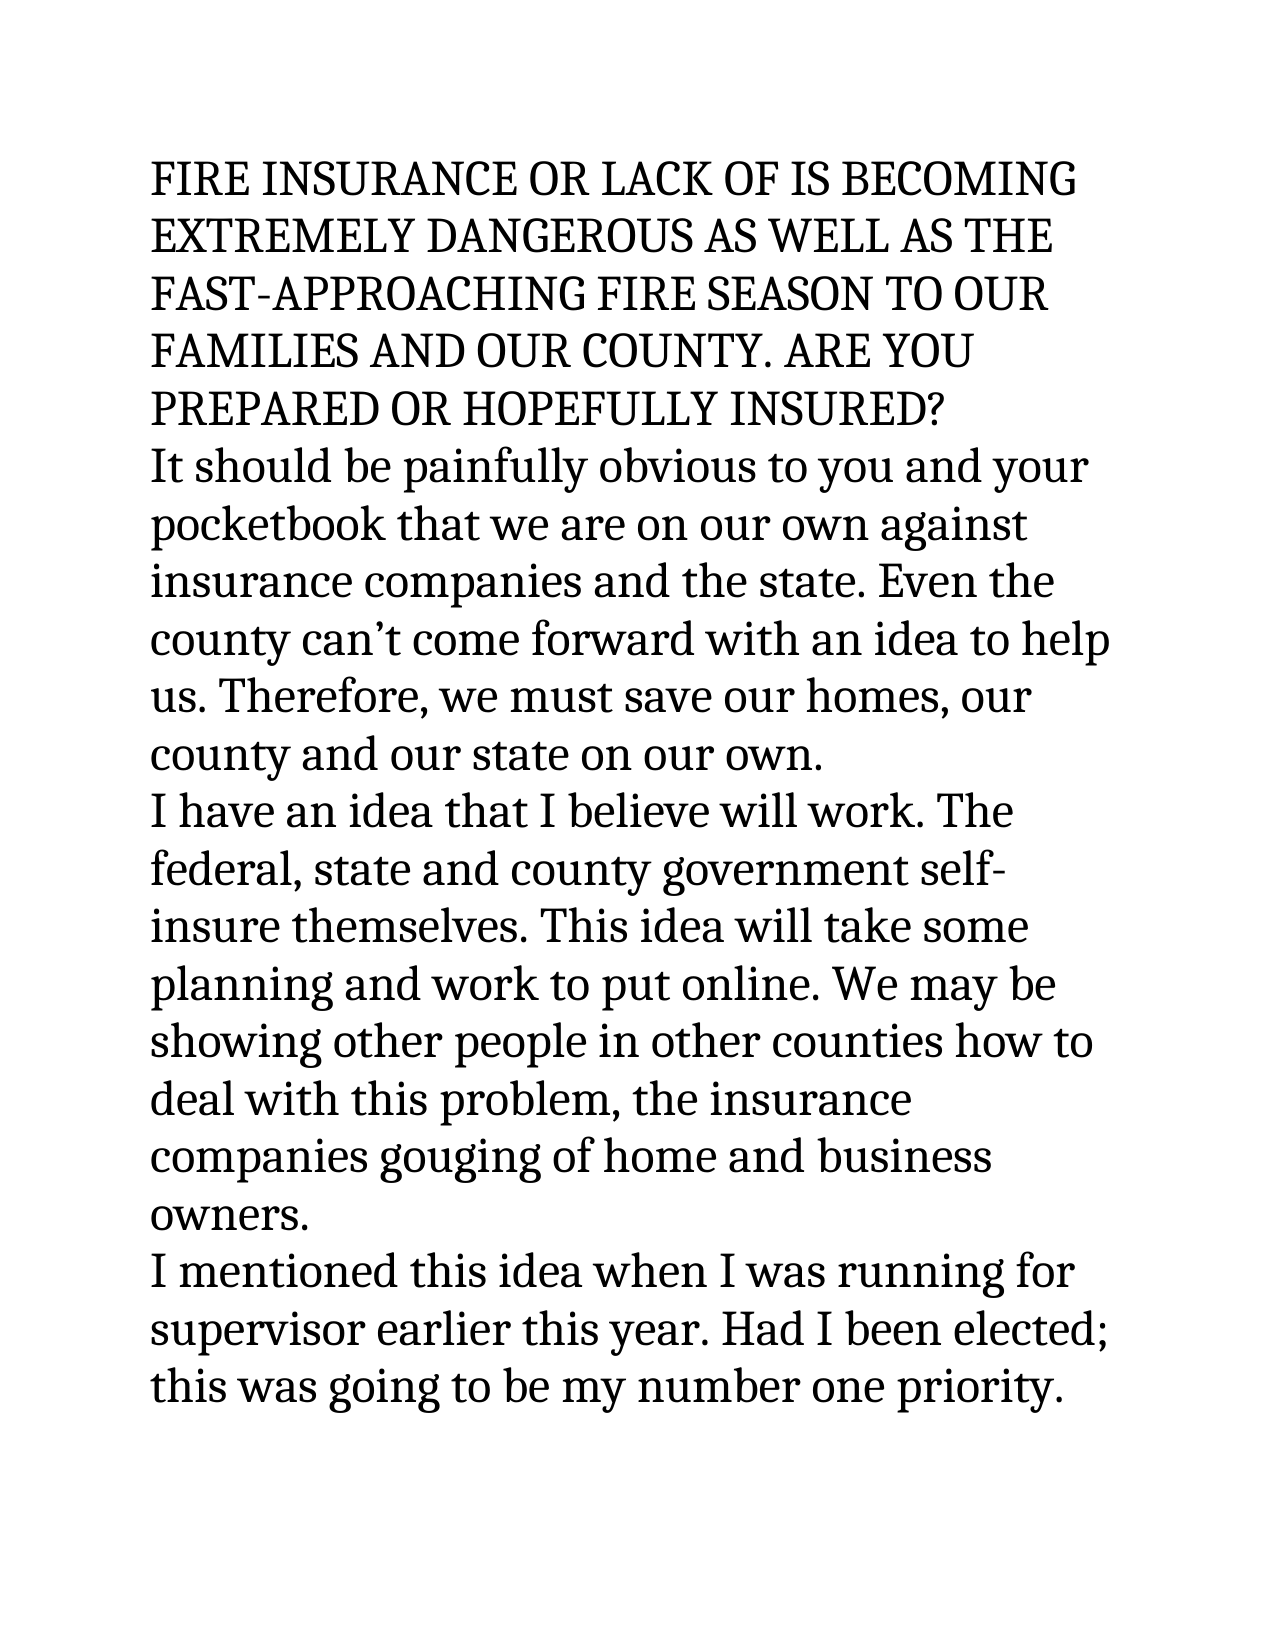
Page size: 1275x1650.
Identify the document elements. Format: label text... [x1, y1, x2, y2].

text FIRE INSURANCE OR LACK OF IS BECOMING EXTREMELY DANGEROUS AS WELL AS THE FAST-APPROACHING FIRE SEASON TO OUR FAMILIES AND OUR COUNTY. ARE YOU PREPARED OR HOPEFULLY INSURED? [150, 150, 1125, 437]
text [150, 1242, 1125, 1415]
text I have an idea that I believe will work. The federal, state and county government self-insure themselves. This idea will take some planning and work to put online. We may be showing other people in other counties how to deal with this problem, the insurance companies gouging of home and business owners. [150, 782, 1125, 1242]
text It should be painfully obvious to you and your pocketbook that we are on our own against insurance companies and the state. Even the county can’t come forward with an idea to help us. Therefore, we must save our homes, our county and our state on our own. [150, 437, 1125, 782]
